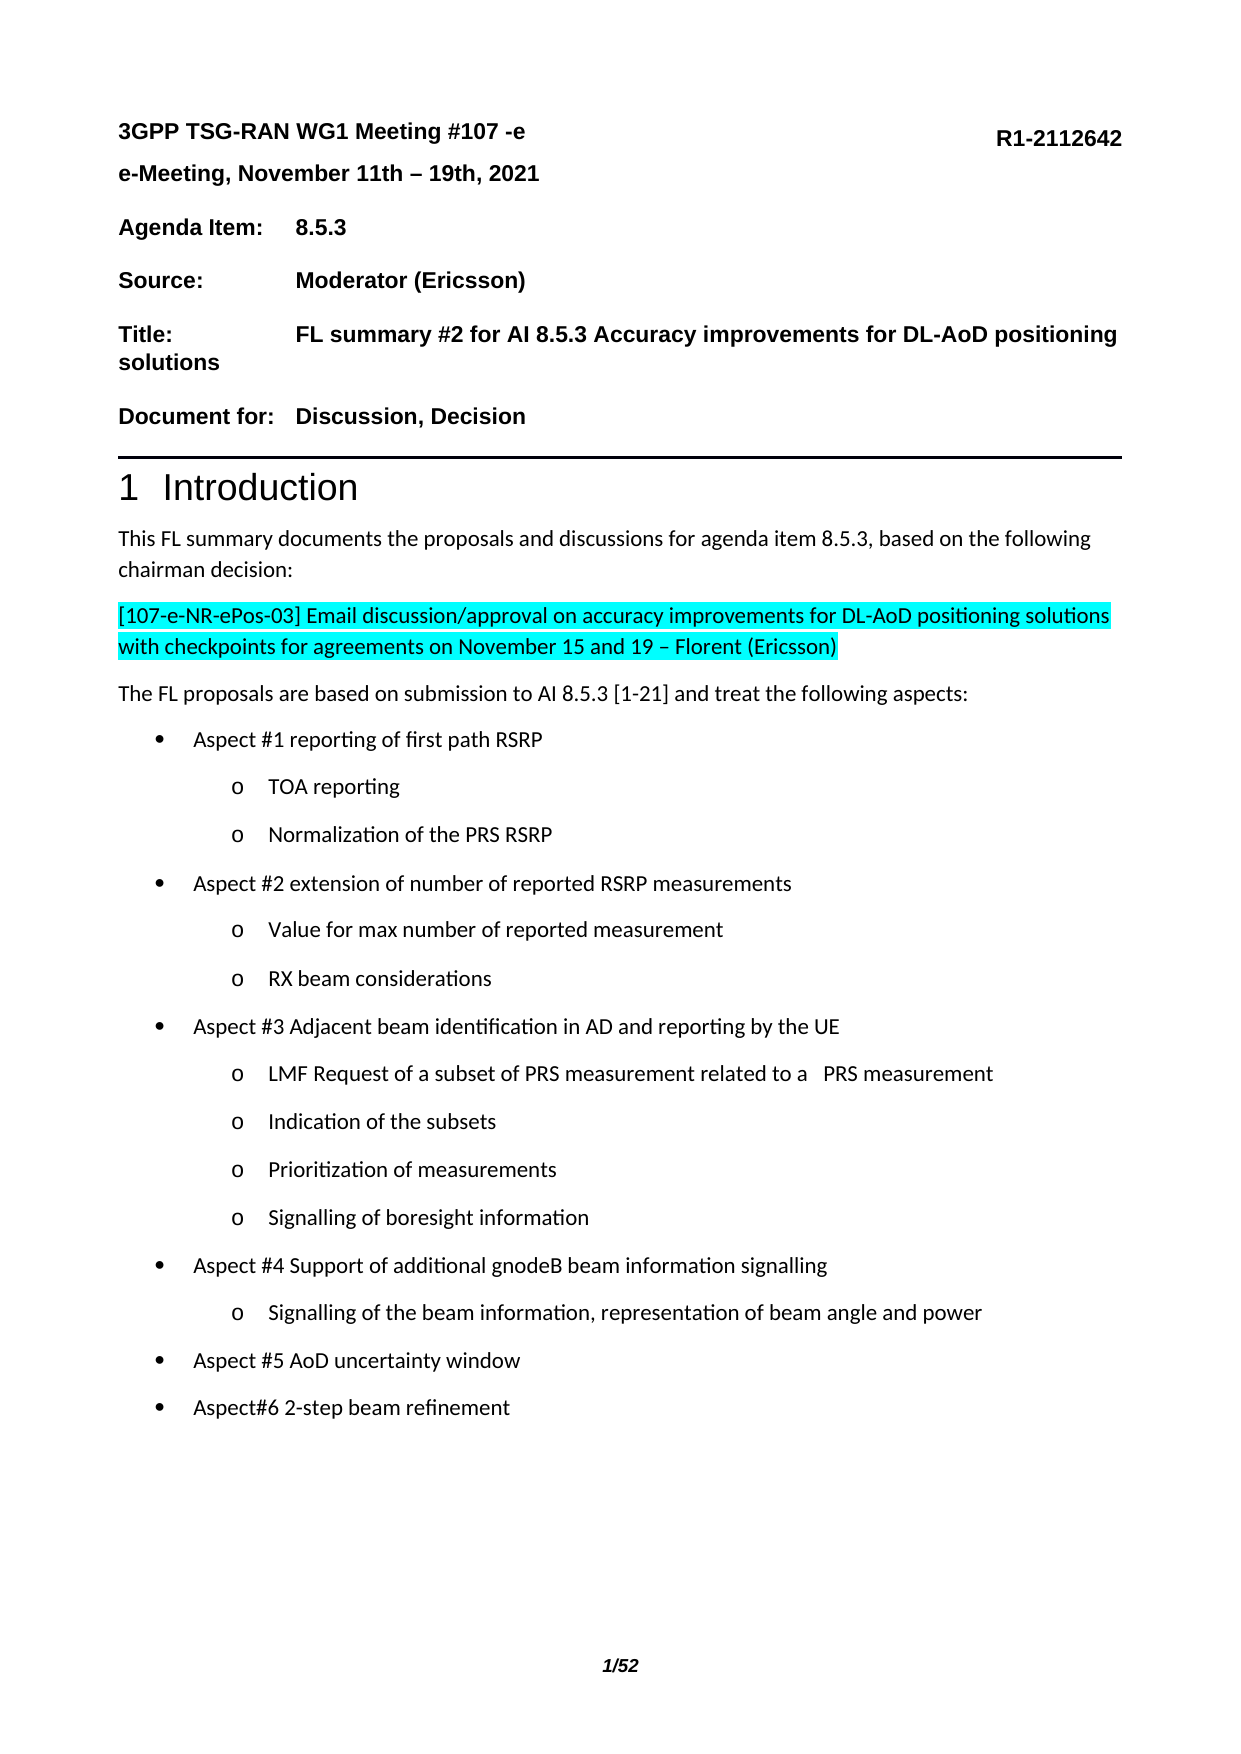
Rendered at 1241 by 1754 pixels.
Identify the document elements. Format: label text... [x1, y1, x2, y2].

text [107-e-NR-ePos-03] Email discussion/approval on accuracy improvements for DL-AoD positioning solutions with checkpoints for agreements on November 15 and 19 – Florent (Ericsson) [118, 602, 1122, 660]
list Aspect #5 AoD uncertainty window [156, 1346, 1122, 1374]
list Aspect #1 reporting of first path RSRP [156, 726, 1122, 753]
text Source: Moderator (Ericsson) [118, 267, 1122, 294]
list RX beam considerations [231, 964, 1122, 993]
text e-Meeting, November 11th – 19th, 2021 [118, 160, 1122, 187]
text Document for: Discussion, Decision [118, 403, 1122, 429]
list TOA reporting [231, 772, 1122, 802]
list Prioritization of measurements [231, 1155, 1122, 1184]
list LMF Request of a subset of PRS measurement related to a PRS measurement [231, 1059, 1122, 1088]
list Signalling of the beam information, representation of beam angle and power [231, 1298, 1122, 1327]
list Normalization of the PRS RSRP [231, 821, 1122, 850]
list Aspect #4 Support of additional gnodeB beam information signalling [156, 1251, 1122, 1279]
list Signalling of boresight information [231, 1203, 1122, 1232]
text 3GPP TSG-RAN WG1 Meeting #107 -e R1-2112642 [118, 118, 1122, 152]
list Introduction [118, 459, 1122, 508]
list Aspect #3 Adjacent beam identification in AD and reporting by the UE [156, 1012, 1122, 1040]
text Agenda Item: 8.5.3 [118, 214, 1122, 240]
list Value for max number of reported measurement [231, 916, 1122, 945]
list Aspect#6 2-step beam refinement [156, 1393, 1122, 1421]
text Title: FL summary #2 for AI 8.5.3 Accuracy improvements for DL-AoD positioning solutions [118, 321, 1122, 376]
list Aspect #2 extension of number of reported RSRP measurements [156, 869, 1122, 897]
text This FL summary documents the proposals and discussions for agenda item 8.5.3, based on the following chairman decision: [118, 524, 1122, 583]
list Indication of the subsets [231, 1107, 1122, 1136]
text The FL proposals are based on submission to AI 8.5.3 [1-21] and treat the following aspects: [118, 679, 1122, 707]
